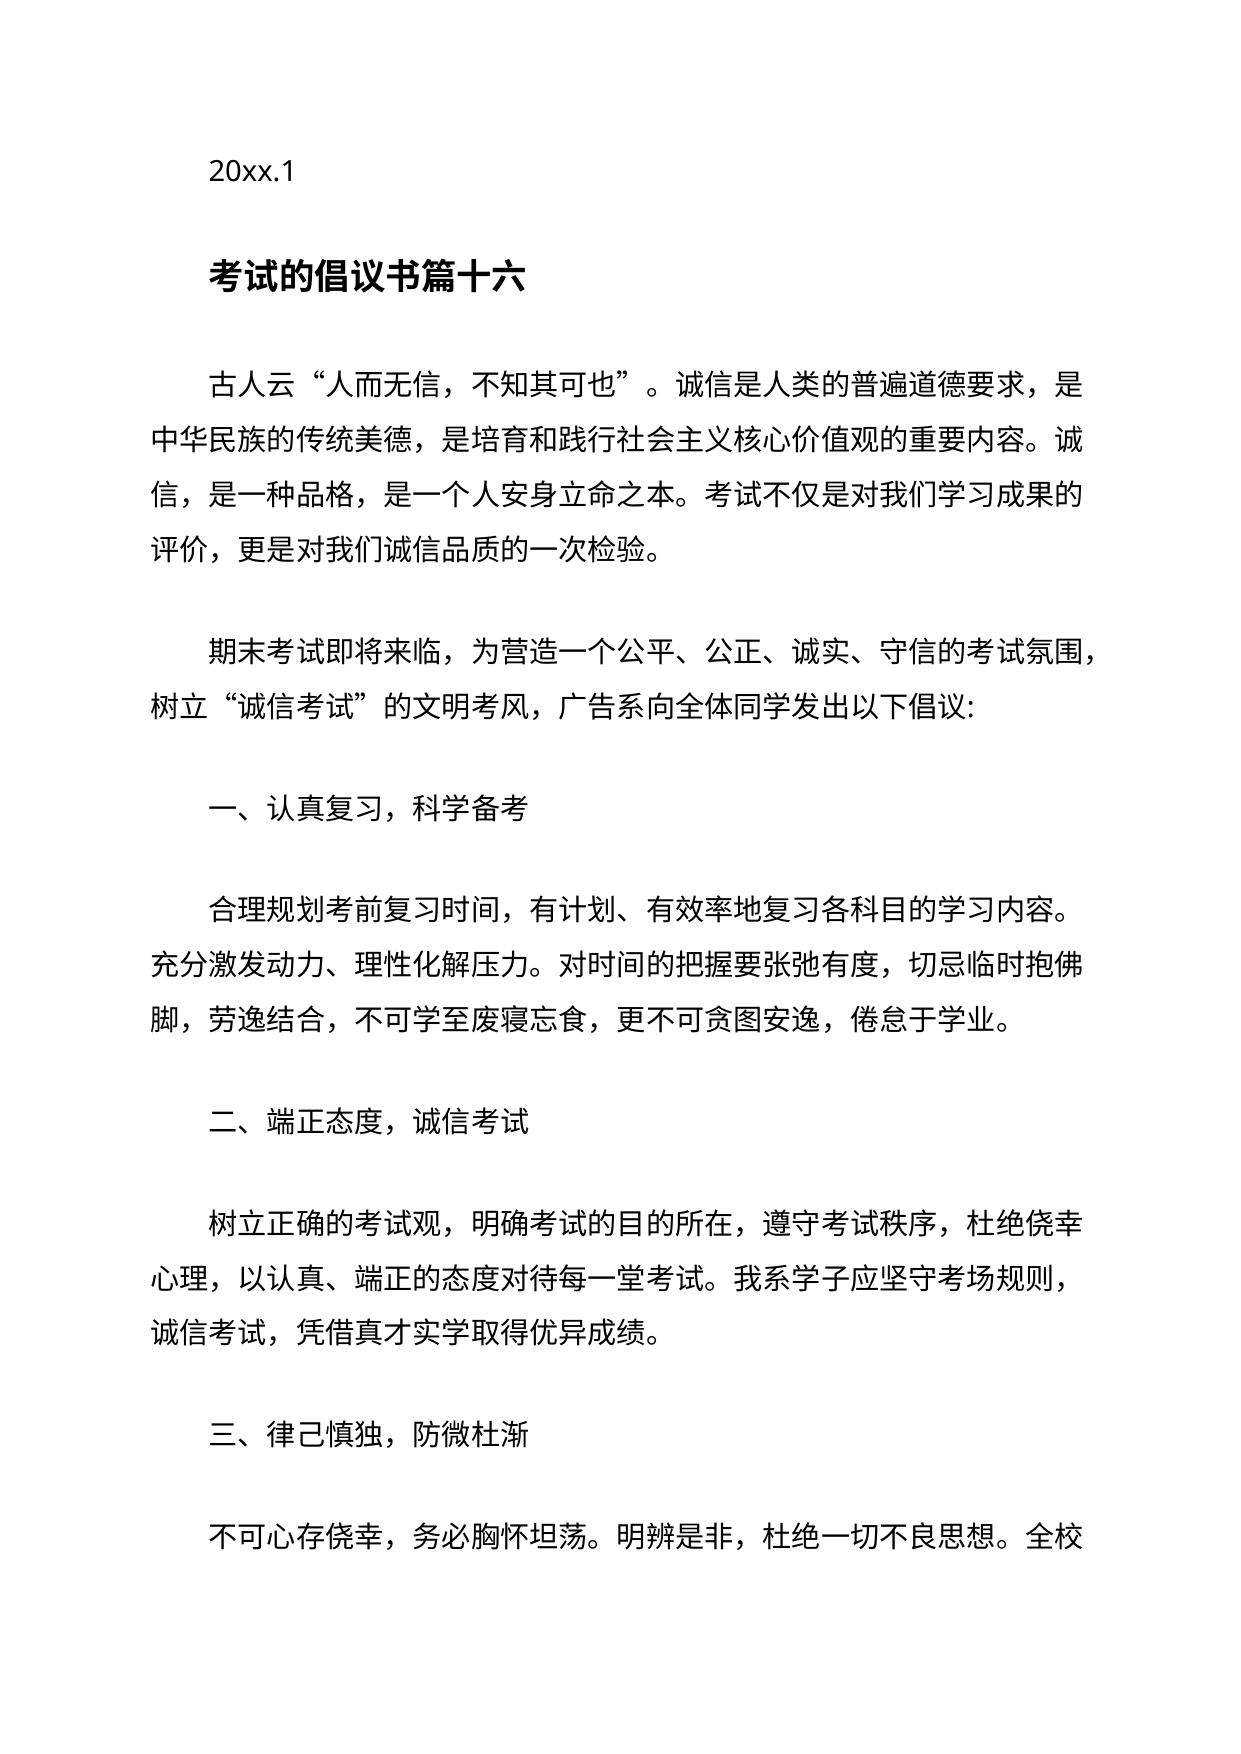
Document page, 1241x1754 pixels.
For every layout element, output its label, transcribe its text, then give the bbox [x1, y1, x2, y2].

text 古人云“人而无信，不知其可也”。诚信是人类的普遍道德要求，是中华民族的传统美德，是培育和践行社会主义核心价值观的重要内容。诚信，是一种品格，是一个人安身立命之本。考试不仅是对我们学习成果的评价，更是对我们诚信品质的一次检验。 [150, 362, 1090, 569]
text 三、律己慎独，防微杜渐 [150, 1412, 1090, 1454]
text 20xx.1 [150, 150, 1090, 190]
text 合理规划考前复习时间，有计划、有效率地复习各科目的学习内容。充分激发动力、理性化解压力。对时间的把握要张弛有度，切忌临时抱佛脚，劳逸结合，不可学至废寝忘食，更不可贪图安逸，倦怠于学业。 [150, 887, 1090, 1039]
text 期末考试即将来临，为营造一个公平、公正、诚实、守信的考试氛围，树立“诚信考试”的文明考风，广告系向全体同学发出以下倡议: [150, 628, 1090, 726]
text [150, 1514, 1090, 1556]
text 树立正确的考试观，明确考试的目的所在，遵守考试秩序，杜绝侥幸心理，以认真、端正的态度对待每一堂考试。我系学子应坚守考场规则，诚信考试，凭借真才实学取得优异成绩。 [150, 1200, 1090, 1352]
text 一、认真复习，科学备考 [150, 785, 1090, 827]
text 考试的倡议书篇十六 [150, 248, 1090, 300]
text 二、端正态度，诚信考试 [150, 1098, 1090, 1141]
